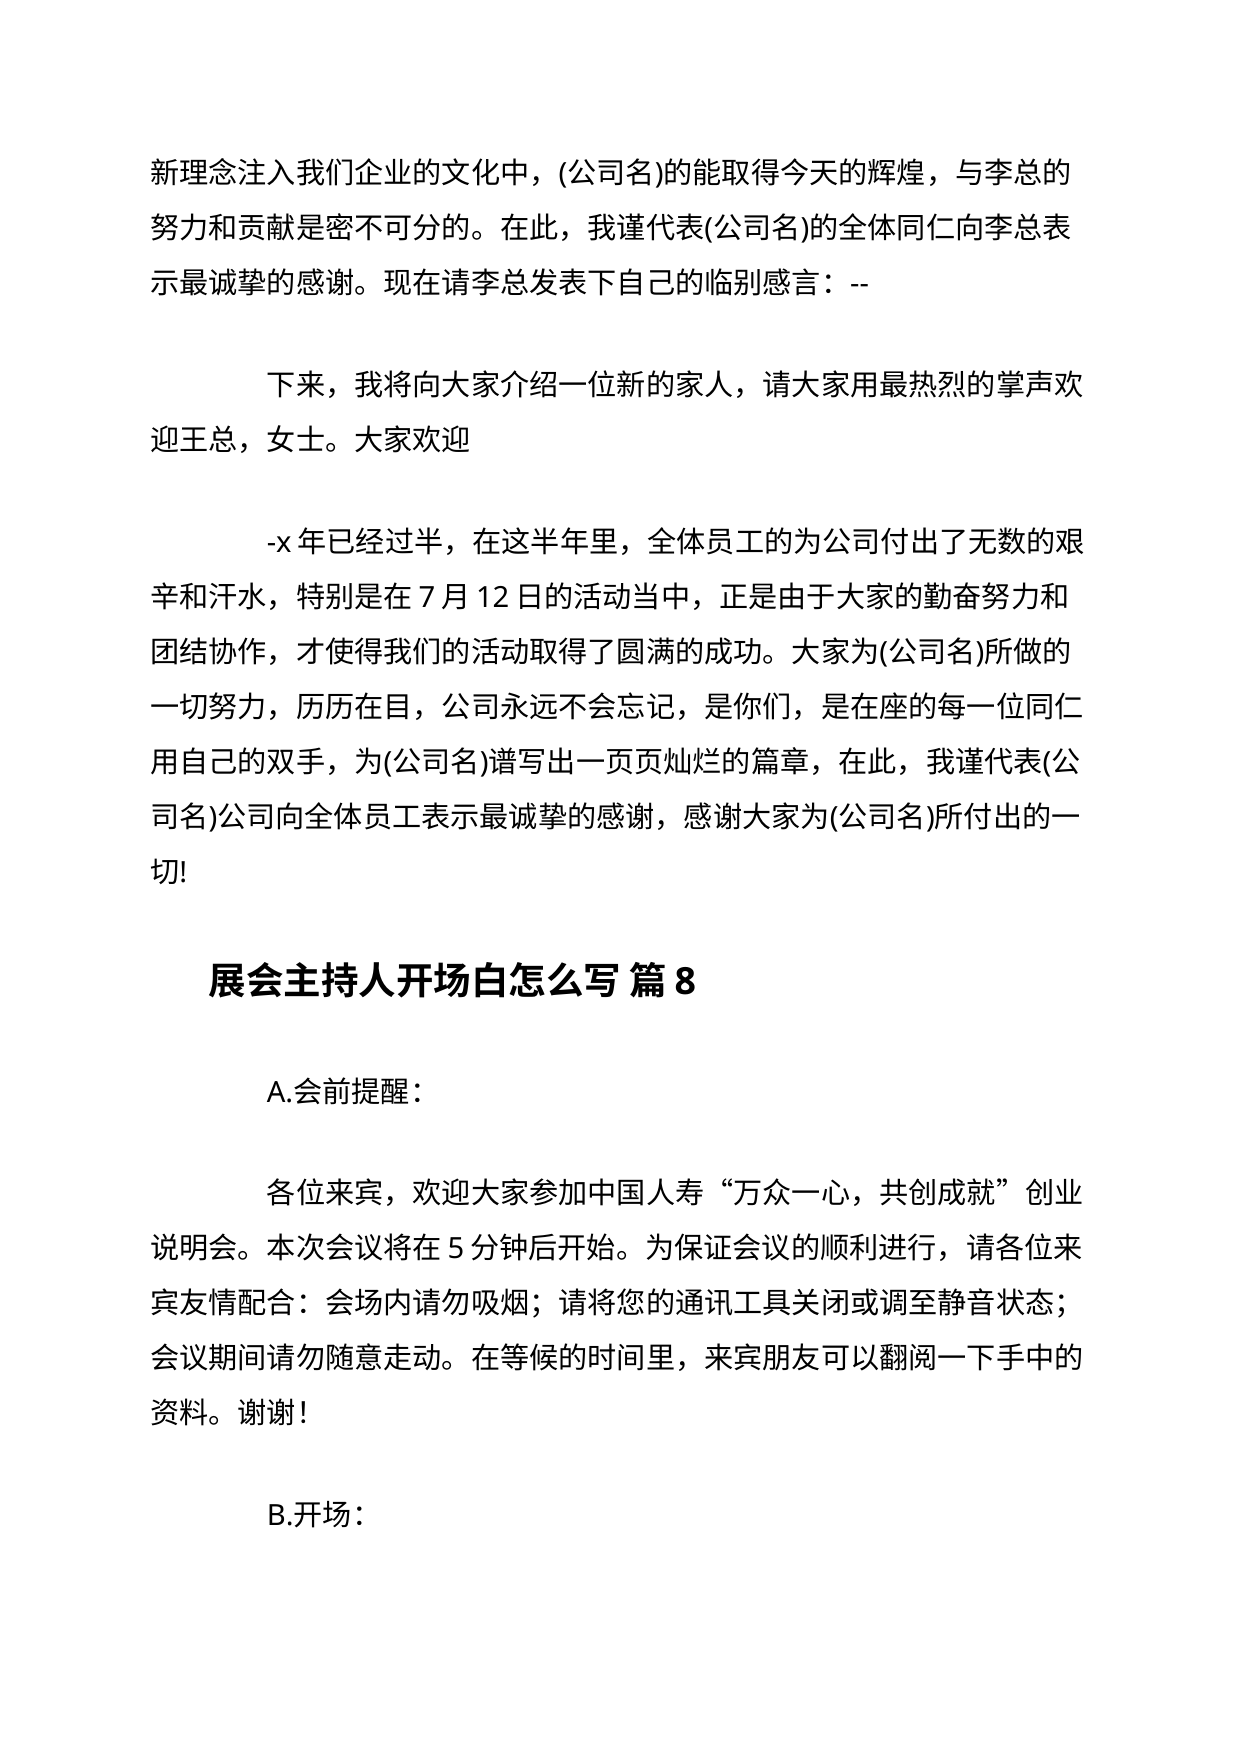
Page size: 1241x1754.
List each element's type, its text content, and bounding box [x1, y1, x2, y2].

text B.开场： [150, 1492, 1090, 1534]
text 下来，我将向大家介绍一位新的家人，请大家用最热烈的掌声欢迎王总，女士。大家欢迎 [150, 362, 1090, 459]
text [150, 150, 1090, 302]
text 展会主持人开场白怎么写 篇8 [150, 951, 1090, 1005]
text A.会前提醒： [150, 1068, 1090, 1111]
text 各位来宾，欢迎大家参加中国人寿“万众一心，共创成就”创业说明会。本次会议将在5分钟后开始。为保证会议的顺利进行，请各位来宾友情配合：会场内请勿吸烟；请将您的通讯工具关闭或调至静音状态；会议期间请勿随意走动。在等候的时间里，来宾朋友可以翻阅一下手中的资料。谢谢！ [150, 1170, 1090, 1432]
text -x年已经过半，在这半年里，全体员工的为公司付出了无数的艰辛和汗水，特别是在7月12日的活动当中，正是由于大家的勤奋努力和团结协作，才使得我们的活动取得了圆满的成功。大家为(公司名)所做的一切努力，历历在目，公司永远不会忘记，是你们，是在座的每一位同仁用自己的双手，为(公司名)谱写出一页页灿烂的篇章，在此，我谨代表(公司名)公司向全体员工表示最诚挚的感谢，感谢大家为(公司名)所付出的一切! [150, 519, 1090, 891]
